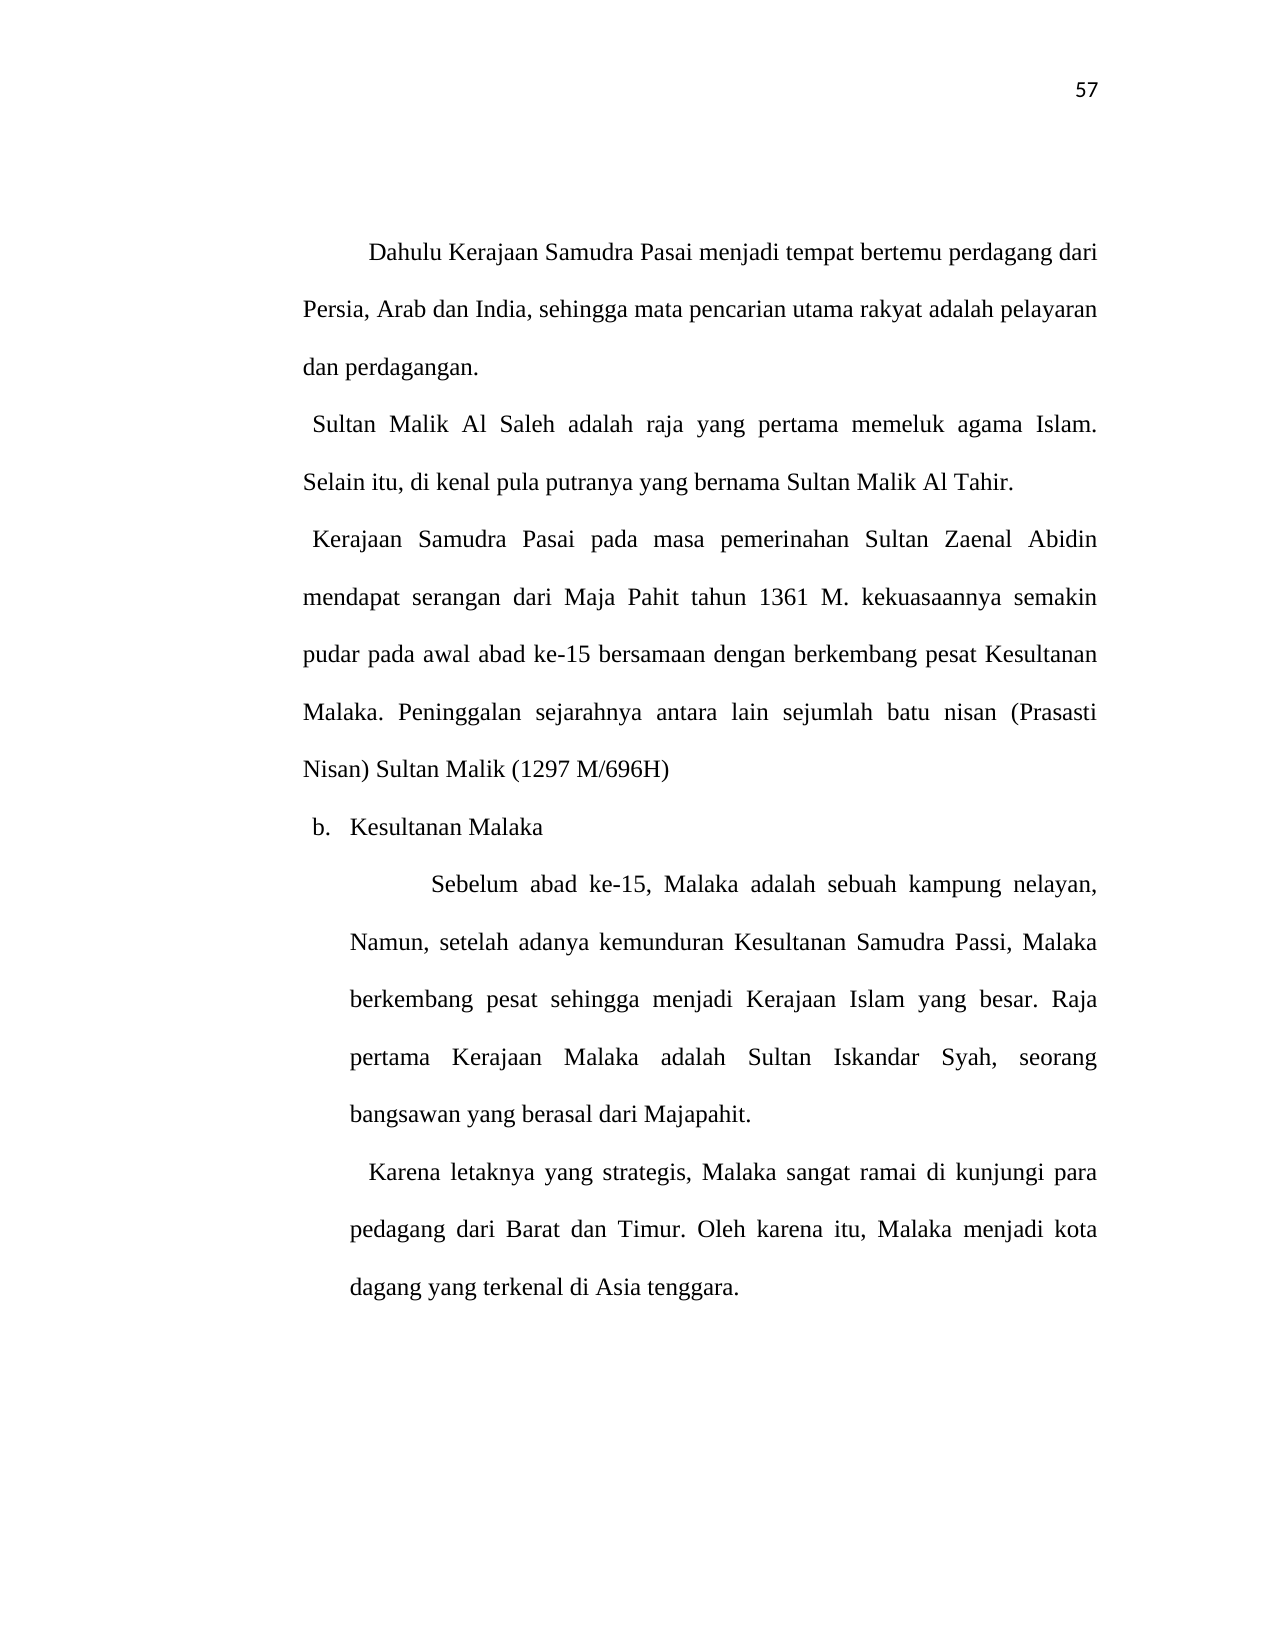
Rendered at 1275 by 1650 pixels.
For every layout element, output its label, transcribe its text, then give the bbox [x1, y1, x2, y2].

text Sebelum abad ke-15, Malaka adalah sebuah kampung nelayan, Namun, setelah adanya kemunduran Kesultanan Samudra Passi, Malaka berkembang pesat sehingga menjadi Kerajaan Islam yang besar. Raja pertama Kerajaan Malaka adalah Sultan Iskandar Syah, seorang bangsawan yang berasal dari Majapahit. [349, 869, 1098, 1128]
text Karena letaknya yang strategis, Malaka sangat ramai di kunjungi para pedagang dari Barat dan Timur. Oleh karena itu, Malaka menjadi kota dagang yang terkenal di Asia tenggara. [349, 1157, 1098, 1301]
text Dahulu Kerajaan Samudra Pasai menjadi tempat bertemu perdagang dari Persia, Arab dan India, sehingga mata pencarian utama rakyat adalah pelayaran dan perdagangan. [303, 237, 1098, 381]
text Kerajaan Samudra Pasai pada masa pemerinahan Sultan Zaenal Abidin mendapat serangan dari Maja Pahit tahun 1361 M. kekuasaannya semakin pudar pada awal abad ke-15 bersamaan dengan berkembang pesat Kesultanan Malaka. Peninggalan sejarahnya antara lain sejumlah batu nisan (Prasasti Nisan) Sultan Malik (1297 M/696H) [303, 524, 1098, 783]
list Kesultanan Malaka [312, 812, 1098, 841]
text Sultan Malik Al Saleh adalah raja yang pertama memeluk agama Islam. Selain itu, di kenal pula putranya yang bernama Sultan Malik Al Tahir. [303, 409, 1098, 496]
